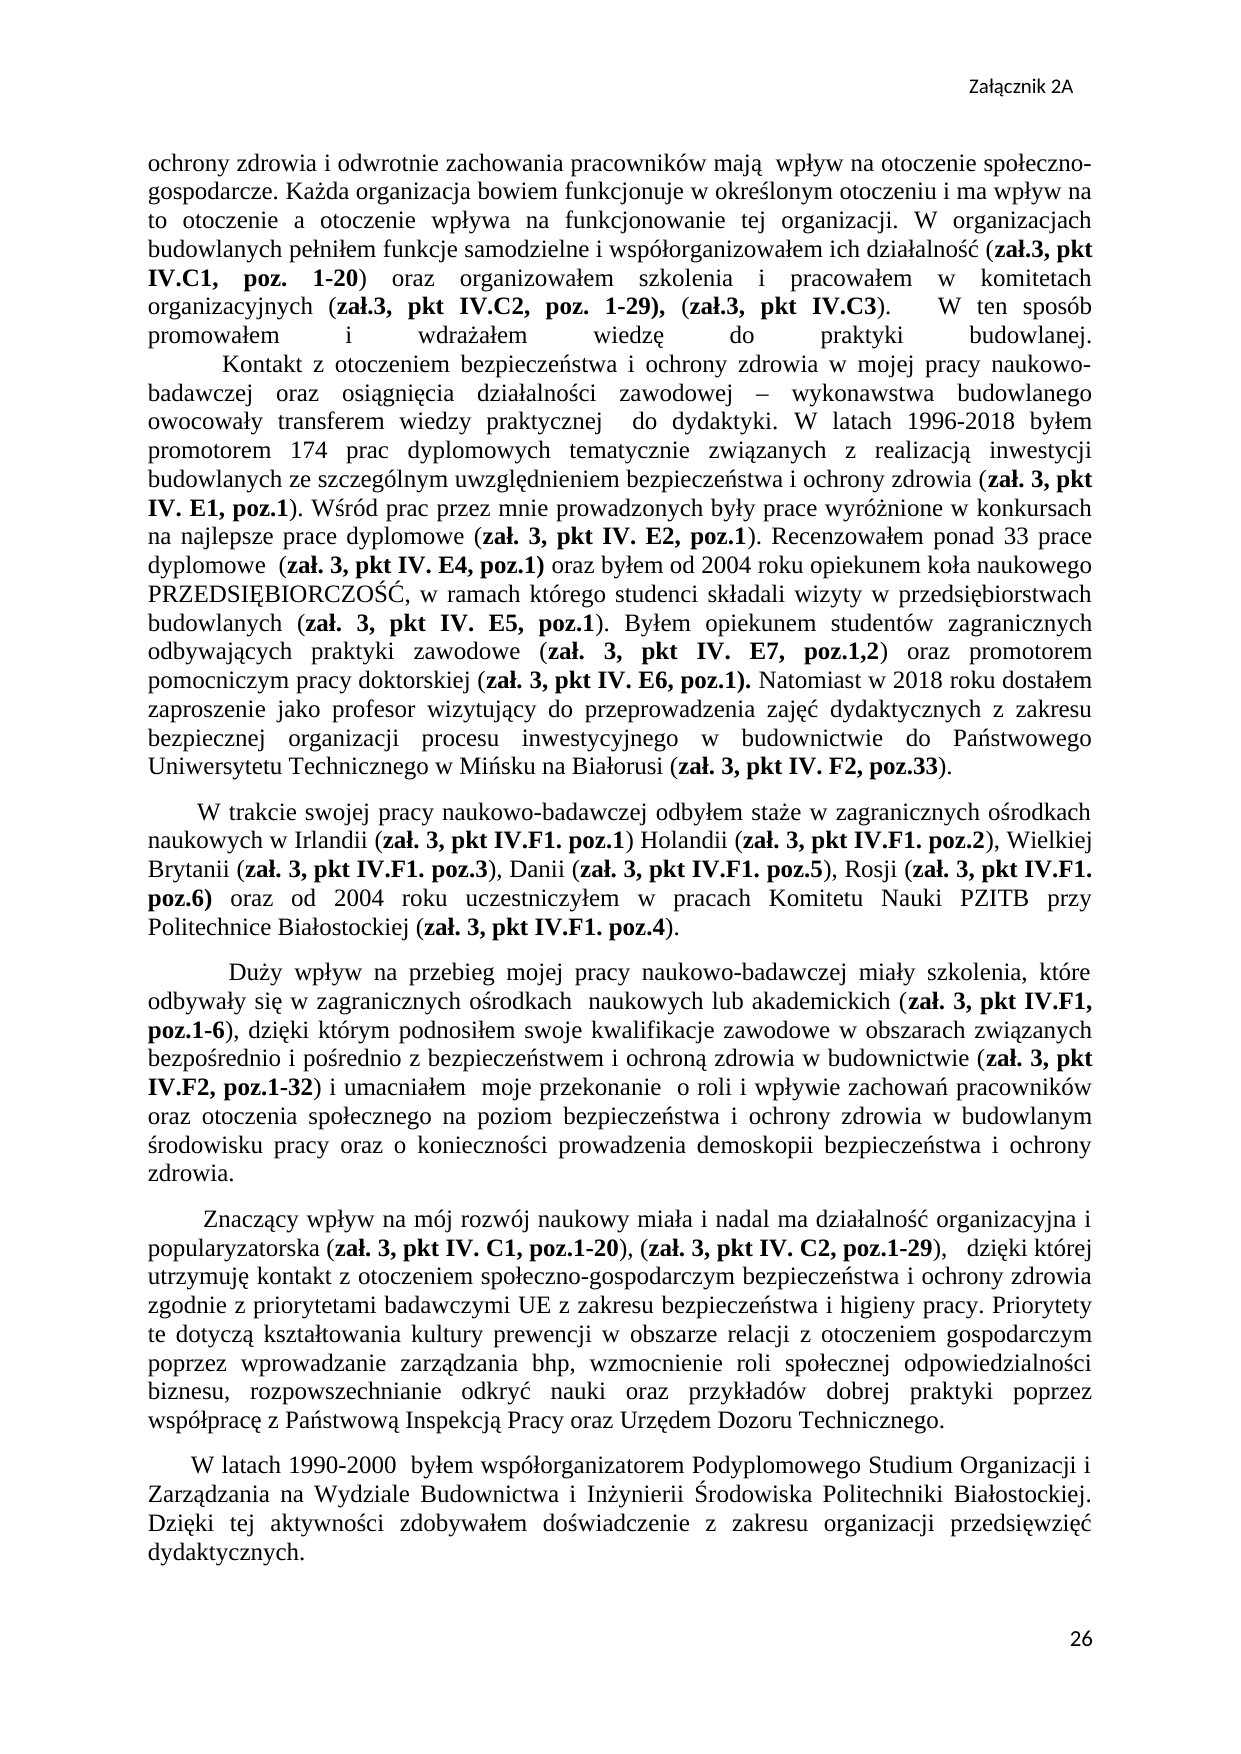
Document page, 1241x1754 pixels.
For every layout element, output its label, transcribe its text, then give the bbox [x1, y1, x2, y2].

text Duży wpływ na przebieg mojej pracy naukowo-badawczej miały szkolenia, które odbywały się w zagranicznych ośrodkach naukowych lub akademickich (zał. 3, pkt IV.F1, poz.1-6), dzięki którym podnosiłem swoje kwalifikacje zawodowe w obszarach związanych bezpośrednio i pośrednio z bezpieczeństwem i ochroną zdrowia w budownictwie (zał. 3, pkt IV.F2, poz.1-32) i umacniałem moje przekonanie o roli i wpływie zachowań pracowników oraz otoczenia społecznego na poziom bezpieczeństwa i ochrony zdrowia w budowlanym środowisku pracy oraz o konieczności prowadzenia demoskopii bezpieczeństwa i ochrony zdrowia. [148, 957, 1093, 1187]
text Znaczący wpływ na mój rozwój naukowy miała i nadal ma działalność organizacyjna i popularyzatorska (zał. 3, pkt IV. C1, poz.1-20), (zał. 3, pkt IV. C2, poz.1-29), dzięki której utrzymuję kontakt z otoczeniem społeczno-gospodarczym bezpieczeństwa i ochrony zdrowia zgodnie z priorytetami badawczymi UE z zakresu bezpieczeństwa i higieny pracy. Priorytety te dotyczą kształtowania kultury prewencji w obszarze relacji z otoczeniem gospodarczym poprzez wprowadzanie zarządzania bhp, wzmocnienie roli społecznej odpowiedzialności biznesu, rozpowszechnianie odkryć nauki oraz przykładów dobrej praktyki poprzez współpracę z Państwową Inspekcją Pracy oraz Urzędem Dozoru Technicznego. [148, 1204, 1093, 1434]
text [148, 148, 1093, 780]
text W trakcie swojej pracy naukowo-badawczej odbyłem staże w zagranicznych ośrodkach naukowych w Irlandii (zał. 3, pkt IV.F1. poz.1) Holandii (zał. 3, pkt IV.F1. poz.2), Wielkiej Brytanii (zał. 3, pkt IV.F1. poz.3), Danii (zał. 3, pkt IV.F1. poz.5), Rosji (zał. 3, pkt IV.F1. poz.6) oraz od 2004 roku uczestniczyłem w pracach Komitetu Nauki PZITB przy Politechnice Białostockiej (zał. 3, pkt IV.F1. poz.4). [148, 797, 1093, 941]
text W latach 1990-2000 byłem współorganizatorem Podyplomowego Studium Organizacji i Zarządzania na Wydziale Budownictwa i Inżynierii Środowiska Politechniki Białostockiej. Dzięki tej aktywności zdobywałem doświadczenie z zakresu organizacji przedsięwzięć dydaktycznych. [148, 1451, 1093, 1566]
